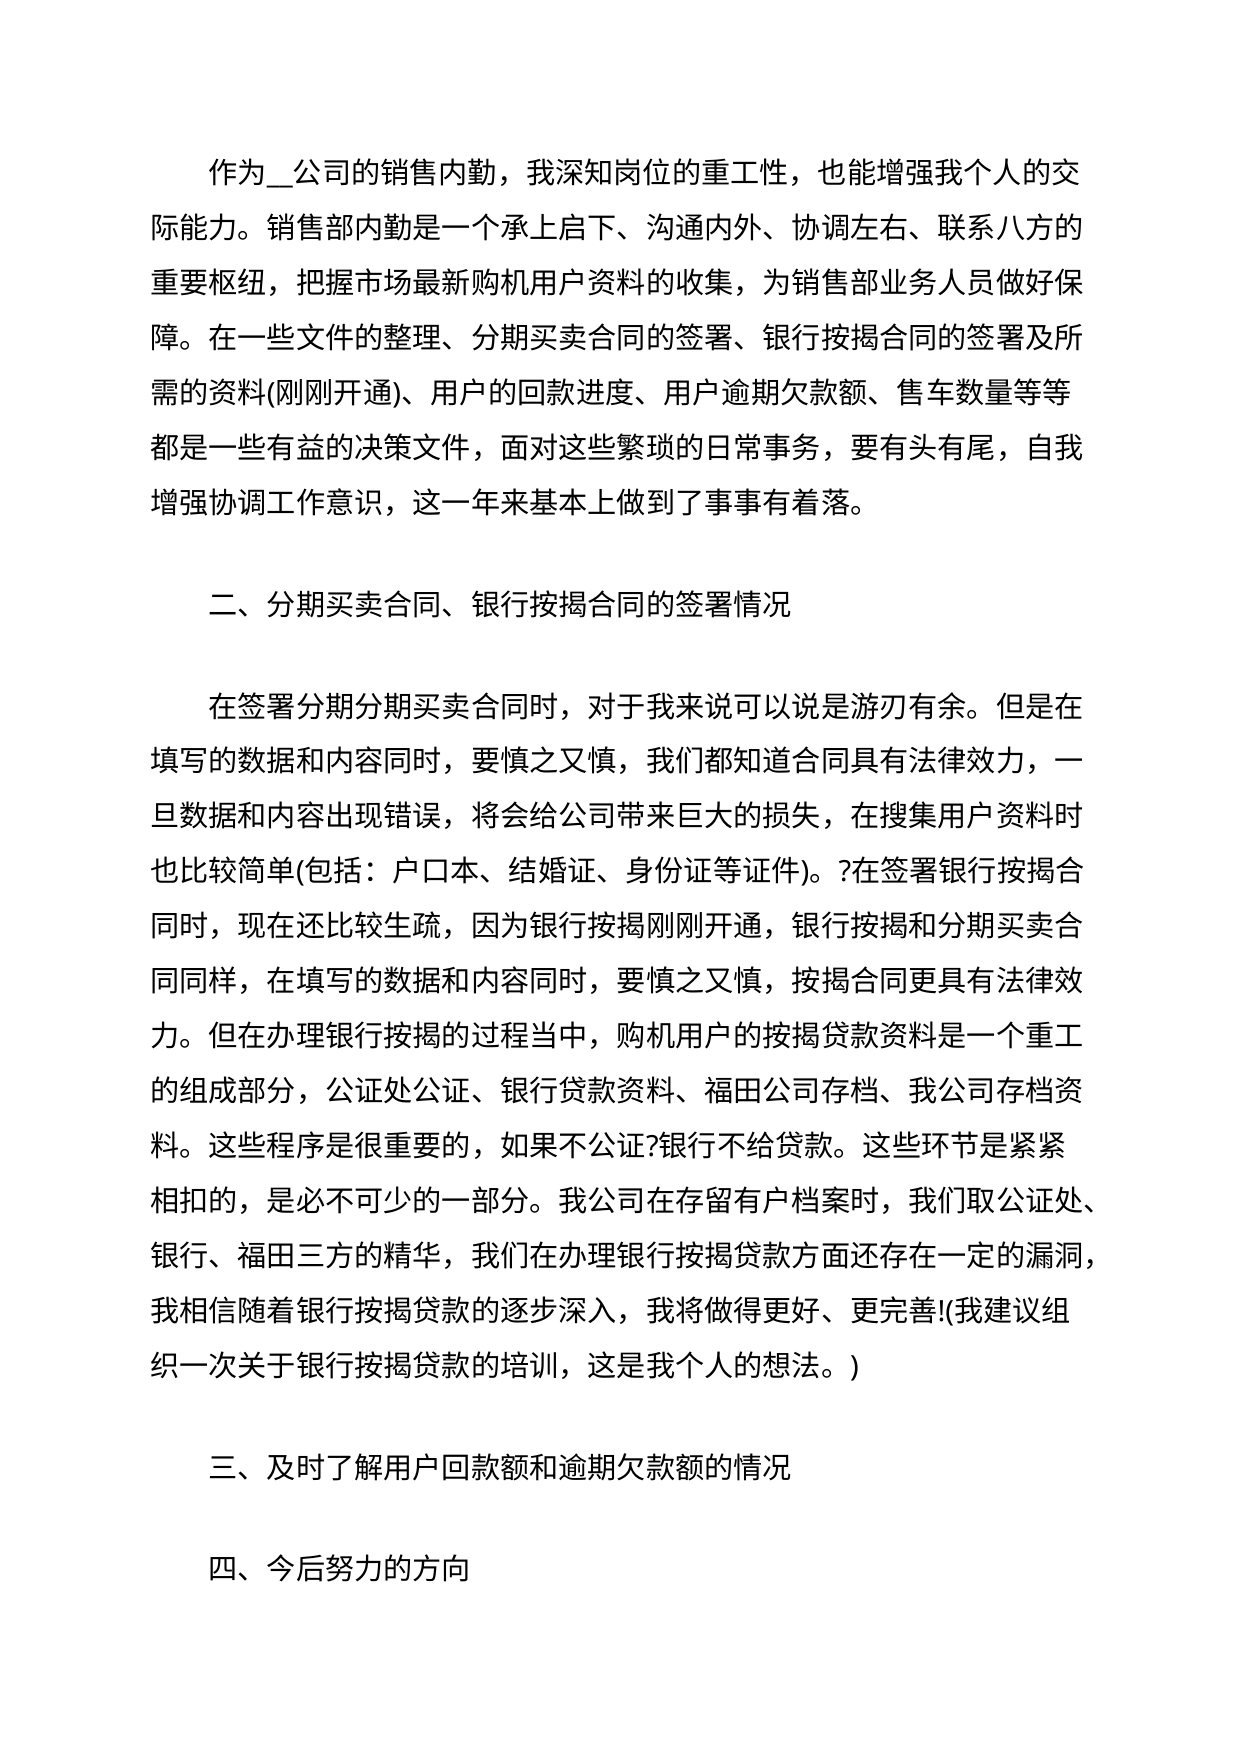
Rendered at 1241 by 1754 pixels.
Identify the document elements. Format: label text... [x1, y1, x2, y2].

text 四、今后努力的方向 [150, 1546, 1090, 1588]
text 三、及时了解用户回款额和逾期欠款额的情况 [150, 1444, 1090, 1486]
text 在签署分期分期买卖合同时，对于我来说可以说是游刃有余。但是在填写的数据和内容同时，要慎之又慎，我们都知道合同具有法律效力，一旦数据和内容出现错误，将会给公司带来巨大的损失，在搜集用户资料时也比较简单(包括：户口本、结婚证、身份证等证件)。?在签署银行按揭合同时，现在还比较生疏，因为银行按揭刚刚开通，银行按揭和分期买卖合同同样，在填写的数据和内容同时，要慎之又慎，按揭合同更具有法律效力。但在办理银行按揭的过程当中，购机用户的按揭贷款资料是一个重工的组成部分，公证处公证、银行贷款资料、福田公司存档、我公司存档资料。这些程序是很重要的，如果不公证?银行不给贷款。这些环节是紧紧相扣的，是必不可少的一部分。我公司在存留有户档案时，我们取公证处、银行、福田三方的精华，我们在办理银行按揭贷款方面还存在一定的漏洞，我相信随着银行按揭贷款的逐步深入，我将做得更好、更完善!(我建议组织一次关于银行按揭贷款的培训，这是我个人的想法。) [150, 683, 1090, 1384]
text 作为__公司的销售内勤，我深知岗位的重工性，也能增强我个人的交际能力。销售部内勤是一个承上启下、沟通内外、协调左右、联系八方的重要枢纽，把握市场最新购机用户资料的收集，为销售部业务人员做好保障。在一些文件的整理、分期买卖合同的签署、银行按揭合同的签署及所需的资料(刚刚开通)、用户的回款进度、用户逾期欠款额、售车数量等等都是一些有益的决策文件，面对这些繁琐的日常事务，要有头有尾，自我增强协调工作意识，这一年来基本上做到了事事有着落。 [150, 150, 1090, 522]
text 二、分期买卖合同、银行按揭合同的签署情况 [150, 581, 1090, 624]
